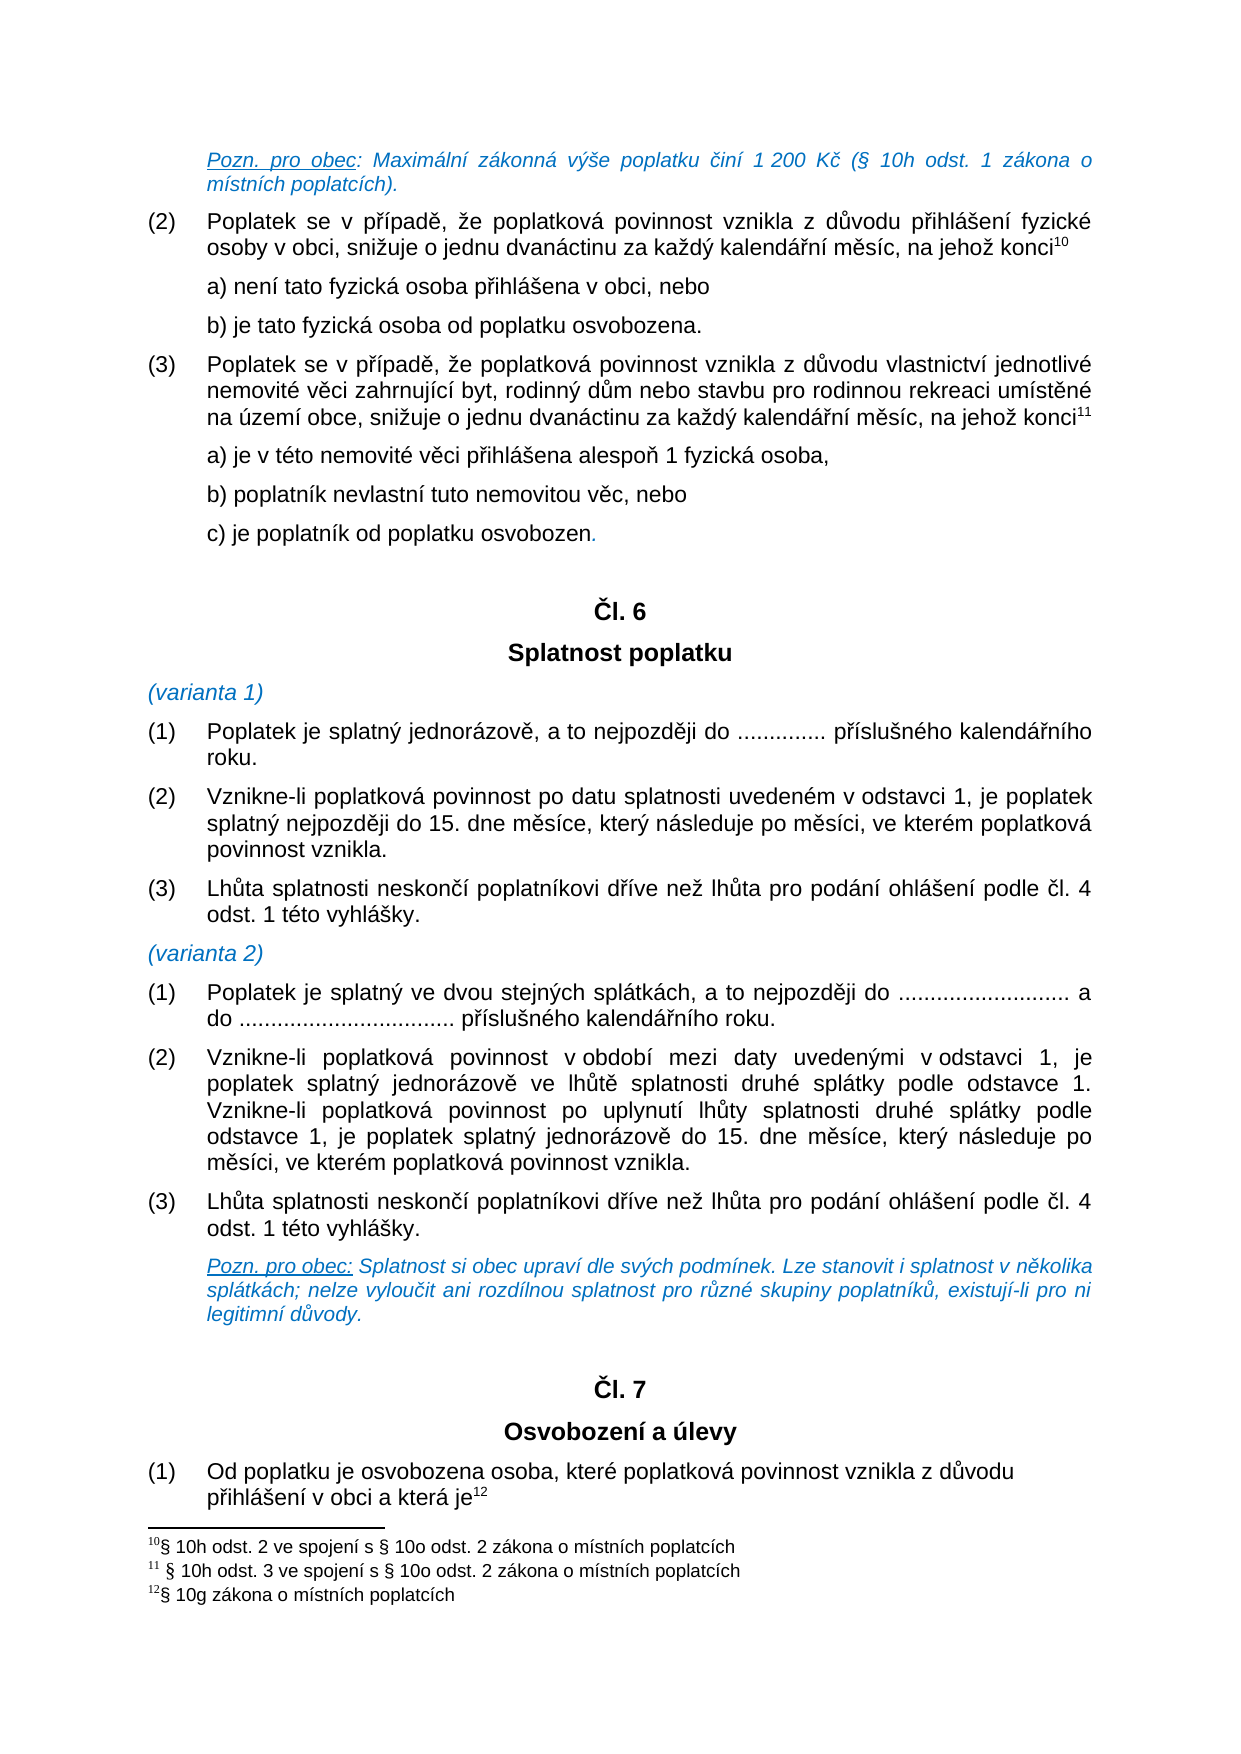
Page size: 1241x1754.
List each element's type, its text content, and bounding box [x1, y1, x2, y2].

list Poplatek se v případě, že poplatková povinnost vznikla z důvodu přihlášení fyzické osoby v obci, snižuje o jednu dvanáctinu za každý kalendářní měsíc, na jehož konci [148, 208, 1093, 261]
list Poplatek je splatný jednorázově, a to nejpozději do .............. příslušného kalendářního roku. [148, 718, 1093, 771]
list Lhůta splatnosti neskončí poplatníkovi dříve než lhůta pro podání ohlášení podle čl. 4 odst. 1 této vyhlášky. [148, 875, 1093, 927]
list Vznikne-li poplatková povinnost v období mezi daty uvedenými v odstavci 1, je poplatek splatný jednorázově ve lhůtě splatnosti druhé splátky podle odstavce 1. Vznikne-li poplatková povinnost po uplynutí lhůty splatnosti druhé splátky podle odstavce 1, je poplatek splatný jednorázově do 15. dne měsíce, který následuje po měsíci, ve kterém poplatková povinnost vznikla. [148, 1044, 1093, 1176]
text Splatnost poplatku [148, 638, 1093, 667]
text a) je v této nemovité věci přihlášena alespoň 1 fyzická osoba, [207, 442, 1093, 469]
text Osvobození a úlevy [148, 1417, 1093, 1445]
text Pozn. pro obec: Maximální zákonná výše poplatku činí 1 200 Kč (§ 10h odst. 1 zákona o místních poplatcích). [207, 148, 1093, 196]
text Čl. 7 [148, 1375, 1093, 1404]
text Čl. 6 [148, 597, 1093, 625]
list Poplatek se v případě, že poplatková povinnost vznikla z důvodu vlastnictví jednotlivé nemovité věci zahrnující byt, rodinný dům nebo stavbu pro rodinnou rekreaci umístěné na území obce, snižuje o jednu dvanáctinu za každý kalendářní měsíc, na jehož konci [148, 351, 1093, 430]
text b) je tato fyzická osoba od poplatku osvobozena. [207, 312, 1093, 338]
text b) poplatník nevlastní tuto nemovitou věc, nebo [207, 481, 1093, 508]
list Lhůta splatnosti neskončí poplatníkovi dříve než lhůta pro podání ohlášení podle čl. 4 odst. 1 této vyhlášky. [148, 1188, 1093, 1241]
text Pozn. pro obec: Splatnost si obec upraví dle svých podmínek. Lze stanovit i splatnost v několika splátkách; nelze vyloučit ani rozdílnou splatnost pro různé skupiny poplatníků, existují-li pro ni legitimní důvody. [207, 1253, 1093, 1325]
list Od poplatku je osvobozena osoba, které poplatková povinnost vznikla z důvodu přihlášení v obci a která je [148, 1458, 1093, 1511]
list Vznikne-li poplatková povinnost po datu splatnosti uvedeném v odstavci 1, je poplatek splatný nejpozději do 15. dne měsíce, který následuje po měsíci, ve kterém poplatková povinnost vznikla. [148, 783, 1093, 862]
text a) není tato fyzická osoba přihlášena v obci, nebo [207, 273, 1093, 299]
text (varianta 2) [148, 940, 1093, 966]
text c) je poplatník od poplatku osvobozen. [207, 520, 1093, 547]
text (varianta 1) [148, 679, 1093, 705]
list Poplatek je splatný ve dvou stejných splátkách, a to nejpozději do ........................... a do .................................. příslušného kalendářního roku. [148, 979, 1093, 1031]
